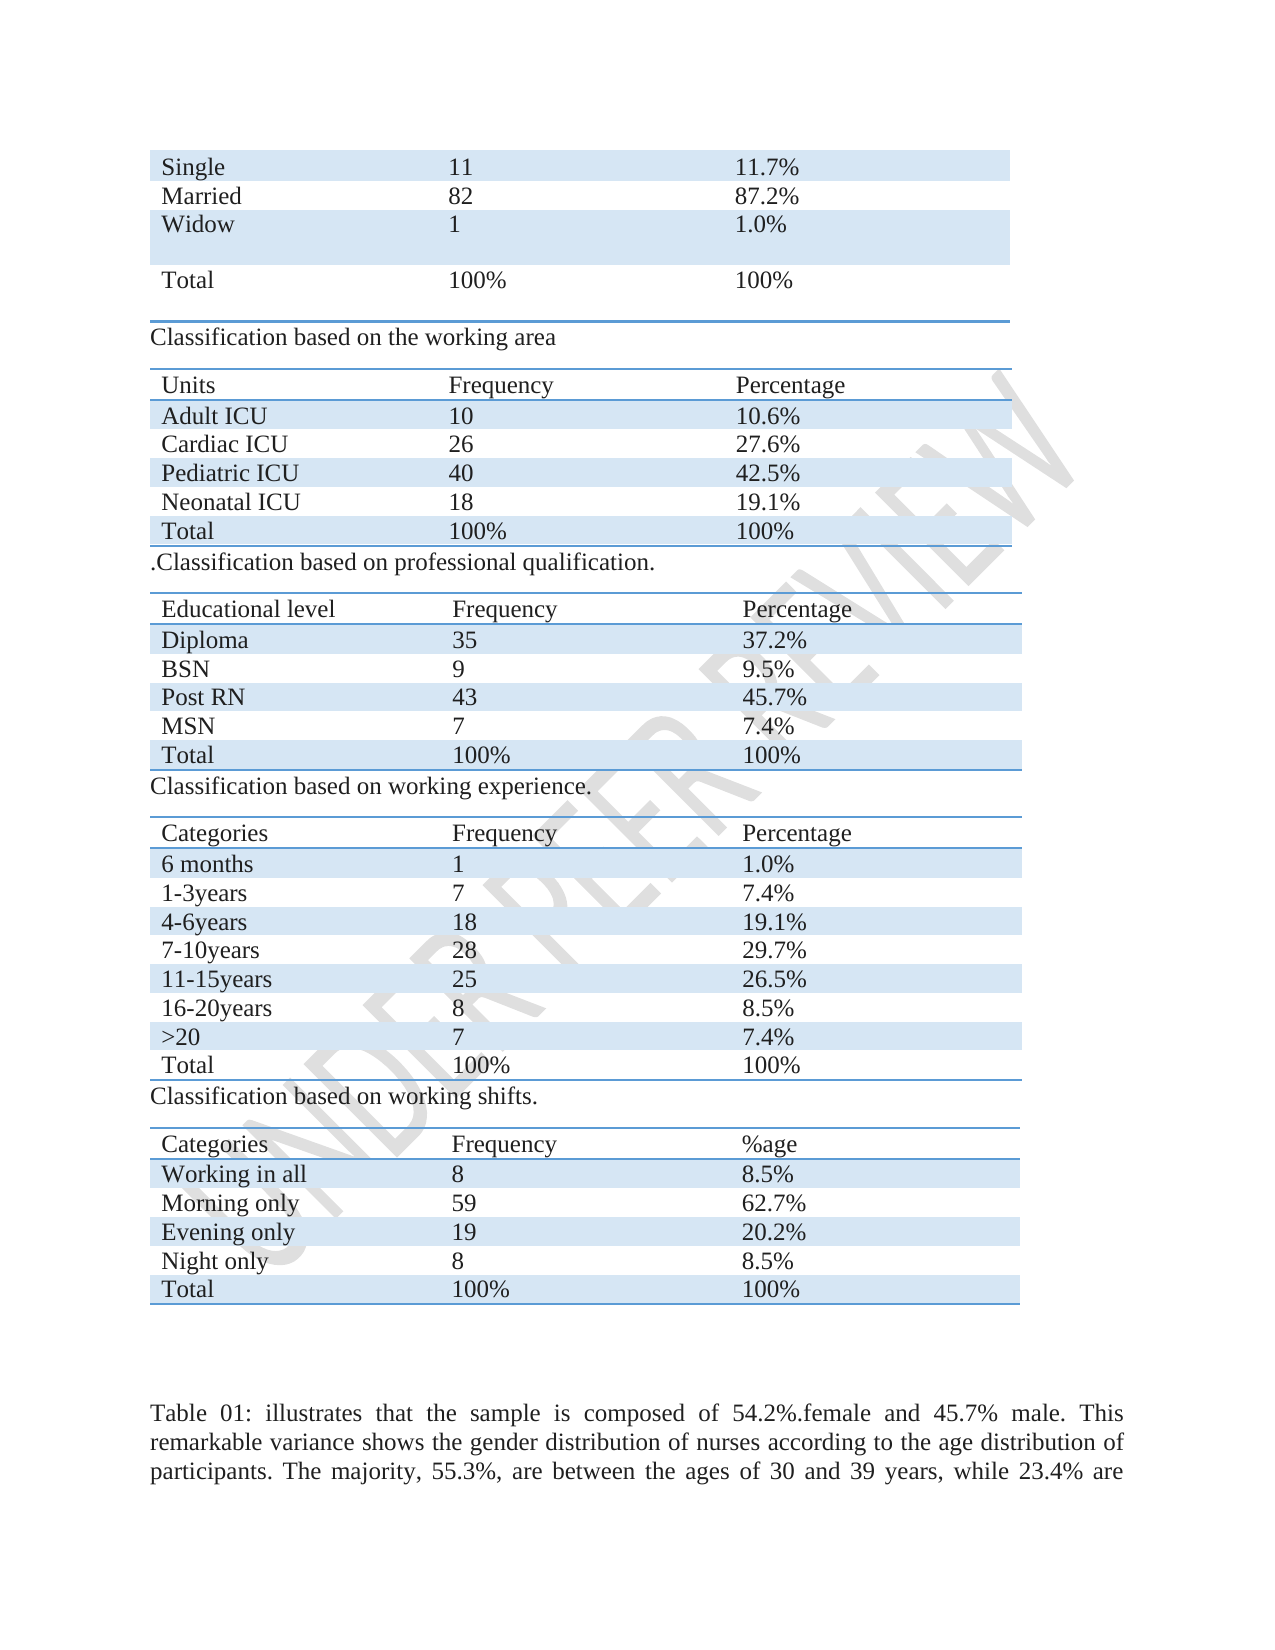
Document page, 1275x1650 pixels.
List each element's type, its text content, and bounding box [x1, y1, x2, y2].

table_cell 18 [437, 487, 724, 516]
table_header Categories [150, 1129, 440, 1157]
table_cell 8 [440, 1160, 730, 1188]
table_cell Total [150, 1275, 440, 1303]
table_cell Single [150, 150, 437, 181]
table_cell 26.5% [731, 964, 1022, 993]
table_cell 100% [731, 1050, 1022, 1079]
table_cell 7 [441, 711, 731, 740]
table_cell 26 [437, 430, 724, 458]
table_cell >20 [150, 1022, 441, 1050]
table_cell Total [150, 740, 441, 769]
table_cell 100% [730, 1275, 1020, 1303]
table_cell Working in all [150, 1160, 440, 1188]
table_cell 100% [723, 265, 1010, 320]
table_cell 8 [441, 993, 731, 1022]
table_cell 6 months [150, 849, 441, 878]
table_cell 8.5% [730, 1246, 1020, 1274]
table_cell 27.6% [724, 430, 1012, 458]
table_header Percentage [731, 818, 1022, 847]
table_cell Total [150, 1050, 441, 1079]
table_cell 100% [437, 265, 723, 320]
table_cell 1-3years [150, 878, 441, 907]
text Classification based on the working area [150, 322, 1125, 351]
table_header Educational level [150, 594, 441, 623]
table_cell Married [150, 181, 437, 209]
table_cell 37.2% [731, 625, 1022, 654]
table_cell Cardiac ICU [150, 430, 437, 458]
table_cell 59 [440, 1188, 730, 1217]
table_cell 8 [440, 1246, 730, 1274]
table_cell Total [150, 265, 437, 320]
table_header %age [730, 1129, 1020, 1157]
table_cell 100% [440, 1275, 730, 1303]
table_cell 7 [441, 1022, 731, 1050]
table_cell 100% [441, 1050, 731, 1079]
table_cell 20.2% [730, 1217, 1020, 1246]
table_cell 87.2% [723, 181, 1010, 209]
text .Classification based on professional qualification. [150, 547, 1125, 575]
table_cell Post RN [150, 683, 441, 711]
table_cell 100% [724, 516, 1012, 544]
table_cell 43 [441, 683, 731, 711]
table_cell 19.1% [731, 907, 1022, 935]
table_cell 7.4% [731, 1022, 1022, 1050]
table_cell 8.5% [731, 993, 1022, 1022]
table_cell 28 [441, 935, 731, 964]
table_cell 10 [437, 401, 724, 429]
table_cell 7-10years [150, 935, 441, 964]
table_cell 11 [437, 150, 723, 181]
table_cell 42.5% [724, 458, 1012, 487]
table_header Percentage [724, 370, 1012, 399]
table_cell MSN [150, 711, 441, 740]
table_cell 8.5% [730, 1160, 1020, 1188]
table_cell 1 [437, 210, 723, 265]
table_cell 7.4% [731, 711, 1022, 740]
table_cell Adult ICU [150, 401, 437, 429]
table_cell Morning only [150, 1188, 440, 1217]
text Classification based on working experience. [150, 771, 1125, 799]
table_cell 100% [437, 516, 724, 544]
table_cell 10.6% [724, 401, 1012, 429]
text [150, 1398, 1125, 1485]
table_cell 62.7% [730, 1188, 1020, 1217]
table_cell 29.7% [731, 935, 1022, 964]
table_cell 19 [440, 1217, 730, 1246]
table_cell 7.4% [731, 878, 1022, 907]
table_cell 40 [437, 458, 724, 487]
table_cell Neonatal ICU [150, 487, 437, 516]
table_cell Pediatric ICU [150, 458, 437, 487]
text Classification based on working shifts. [150, 1081, 1125, 1110]
table_cell Diploma [150, 625, 441, 654]
table_header Frequency [441, 594, 731, 623]
table_cell Evening only [150, 1217, 440, 1246]
table_cell Widow [150, 210, 437, 265]
table_cell 18 [441, 907, 731, 935]
table_cell 35 [441, 625, 731, 654]
table_cell 1 [441, 849, 731, 878]
table_header Categories [150, 818, 441, 847]
table_cell BSN [150, 654, 441, 682]
table_cell 19.1% [724, 487, 1012, 516]
table_cell 82 [437, 181, 723, 209]
table_cell 11-15years [150, 964, 441, 993]
table_cell 45.7% [731, 683, 1022, 711]
table_header Frequency [441, 818, 731, 847]
table_header Percentage [731, 594, 1022, 623]
table_header Units [150, 370, 437, 399]
table_cell 1.0% [723, 210, 1010, 265]
table_cell 11.7% [723, 150, 1010, 181]
table_cell 16-20years [150, 993, 441, 1022]
table_cell 7 [441, 878, 731, 907]
table_header Frequency [437, 370, 724, 399]
table_cell 9 [441, 654, 731, 682]
table_cell 1.0% [731, 849, 1022, 878]
table_cell 100% [731, 740, 1022, 769]
table_cell Night only [150, 1246, 440, 1274]
table_cell Total [150, 516, 437, 544]
table_cell 9.5% [731, 654, 1022, 682]
table_cell 25 [441, 964, 731, 993]
table_cell 4-6years [150, 907, 441, 935]
table_header Frequency [440, 1129, 730, 1157]
table_cell 100% [441, 740, 731, 769]
